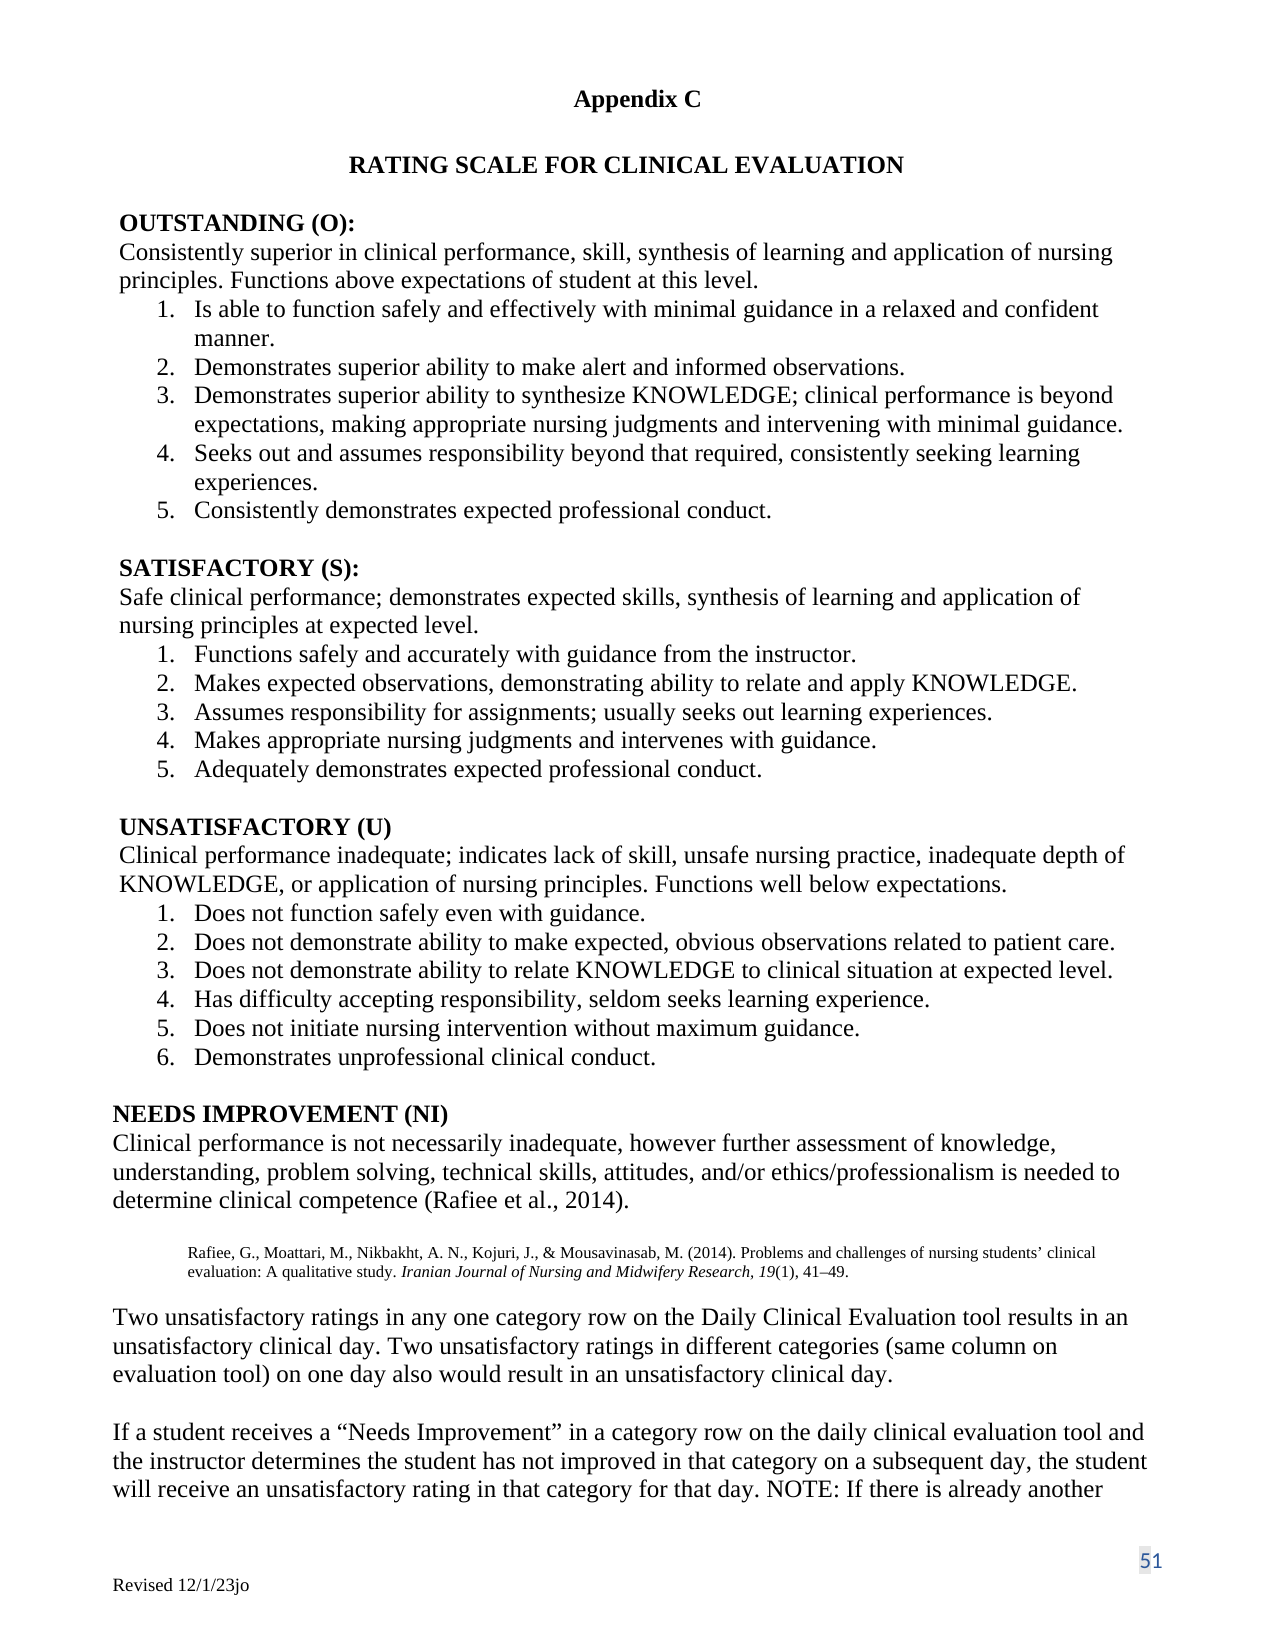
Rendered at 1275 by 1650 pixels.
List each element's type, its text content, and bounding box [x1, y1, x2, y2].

text RATING SCALE FOR CLINICAL EVALUATION [119, 150, 1134, 179]
list Consistently demonstrates expected professional conduct. [156, 495, 1134, 524]
text Consistently superior in clinical performance, skill, synthesis of learning and application of nursing principles. Functions above expectations of student at this level. [119, 237, 1134, 294]
list Has difficulty accepting responsibility, seldom seeks learning experience. [156, 984, 1134, 1013]
list Does not initiate nursing intervention without maximum guidance. [156, 1013, 1134, 1042]
list Is able to function safely and effectively with minimal guidance in a relaxed and confident manner. [156, 294, 1134, 352]
text Appendix C [112, 84, 1162, 113]
list Does not demonstrate ability to make expected, obvious observations related to patient care. [156, 927, 1134, 955]
list Does not function safely even with guidance. [156, 898, 1134, 927]
text SATISFACTORY (S): [119, 553, 1134, 582]
list Does not demonstrate ability to relate KNOWLEDGE to clinical situation at expected level. [156, 955, 1134, 984]
text Clinical performance inadequate; indicates lack of skill, unsafe nursing practice, inadequate depth of KNOWLEDGE, or application of nursing principles. Functions well below expectations. [119, 840, 1134, 898]
list Functions safely and accurately with guidance from the instructor. [156, 639, 1134, 668]
list Seeks out and assumes responsibility beyond that required, consistently seeking learning experiences. [156, 438, 1134, 495]
text Safe clinical performance; demonstrates expected skills, synthesis of learning and application of nursing principles at expected level. [119, 582, 1134, 639]
text OUTSTANDING (O): [119, 208, 1134, 237]
list Adequately demonstrates expected professional conduct. [156, 754, 1134, 783]
list Assumes responsibility for assignments; usually seeks out learning experiences. [156, 697, 1134, 725]
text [112, 1417, 1162, 1503]
text Rafiee, G., Moattari, M., Nikbakht, A. N., Kojuri, J., & Mousavinasab, M. (2014). Problems and challenges of nursing students’ clinical evaluation: A qualitative study. Iranian Journal of Nursing and Midwifery Research, 19(1), 41–49. [187, 1243, 1162, 1281]
list Demonstrates unprofessional clinical conduct. [156, 1042, 1134, 1070]
list Makes expected observations, demonstrating ability to relate and apply KNOWLEDGE. [156, 668, 1134, 697]
text UNSATISFACTORY (U) [119, 812, 1134, 840]
list Demonstrates superior ability to synthesize KNOWLEDGE; clinical performance is beyond expectations, making appropriate nursing judgments and intervening with minimal guidance. [156, 380, 1134, 438]
text Two unsatisfactory ratings in any one category row on the Daily Clinical Evaluation tool results in an unsatisfactory clinical day. Two unsatisfactory ratings in different categories (same column on evaluation tool) on one day also would result in an unsatisfactory clinical day. [112, 1302, 1162, 1388]
list Demonstrates superior ability to make alert and informed observations. [156, 352, 1134, 380]
text NEEDS IMPROVEMENT (NI) [112, 1099, 1162, 1128]
list Makes appropriate nursing judgments and intervenes with guidance. [156, 725, 1134, 754]
text Clinical performance is not necessarily inadequate, however further assessment of knowledge, understanding, problem solving, technical skills, attitudes, and/or ethics/professionalism is needed to determine clinical competence (Rafiee et al., 2014). [112, 1128, 1162, 1214]
